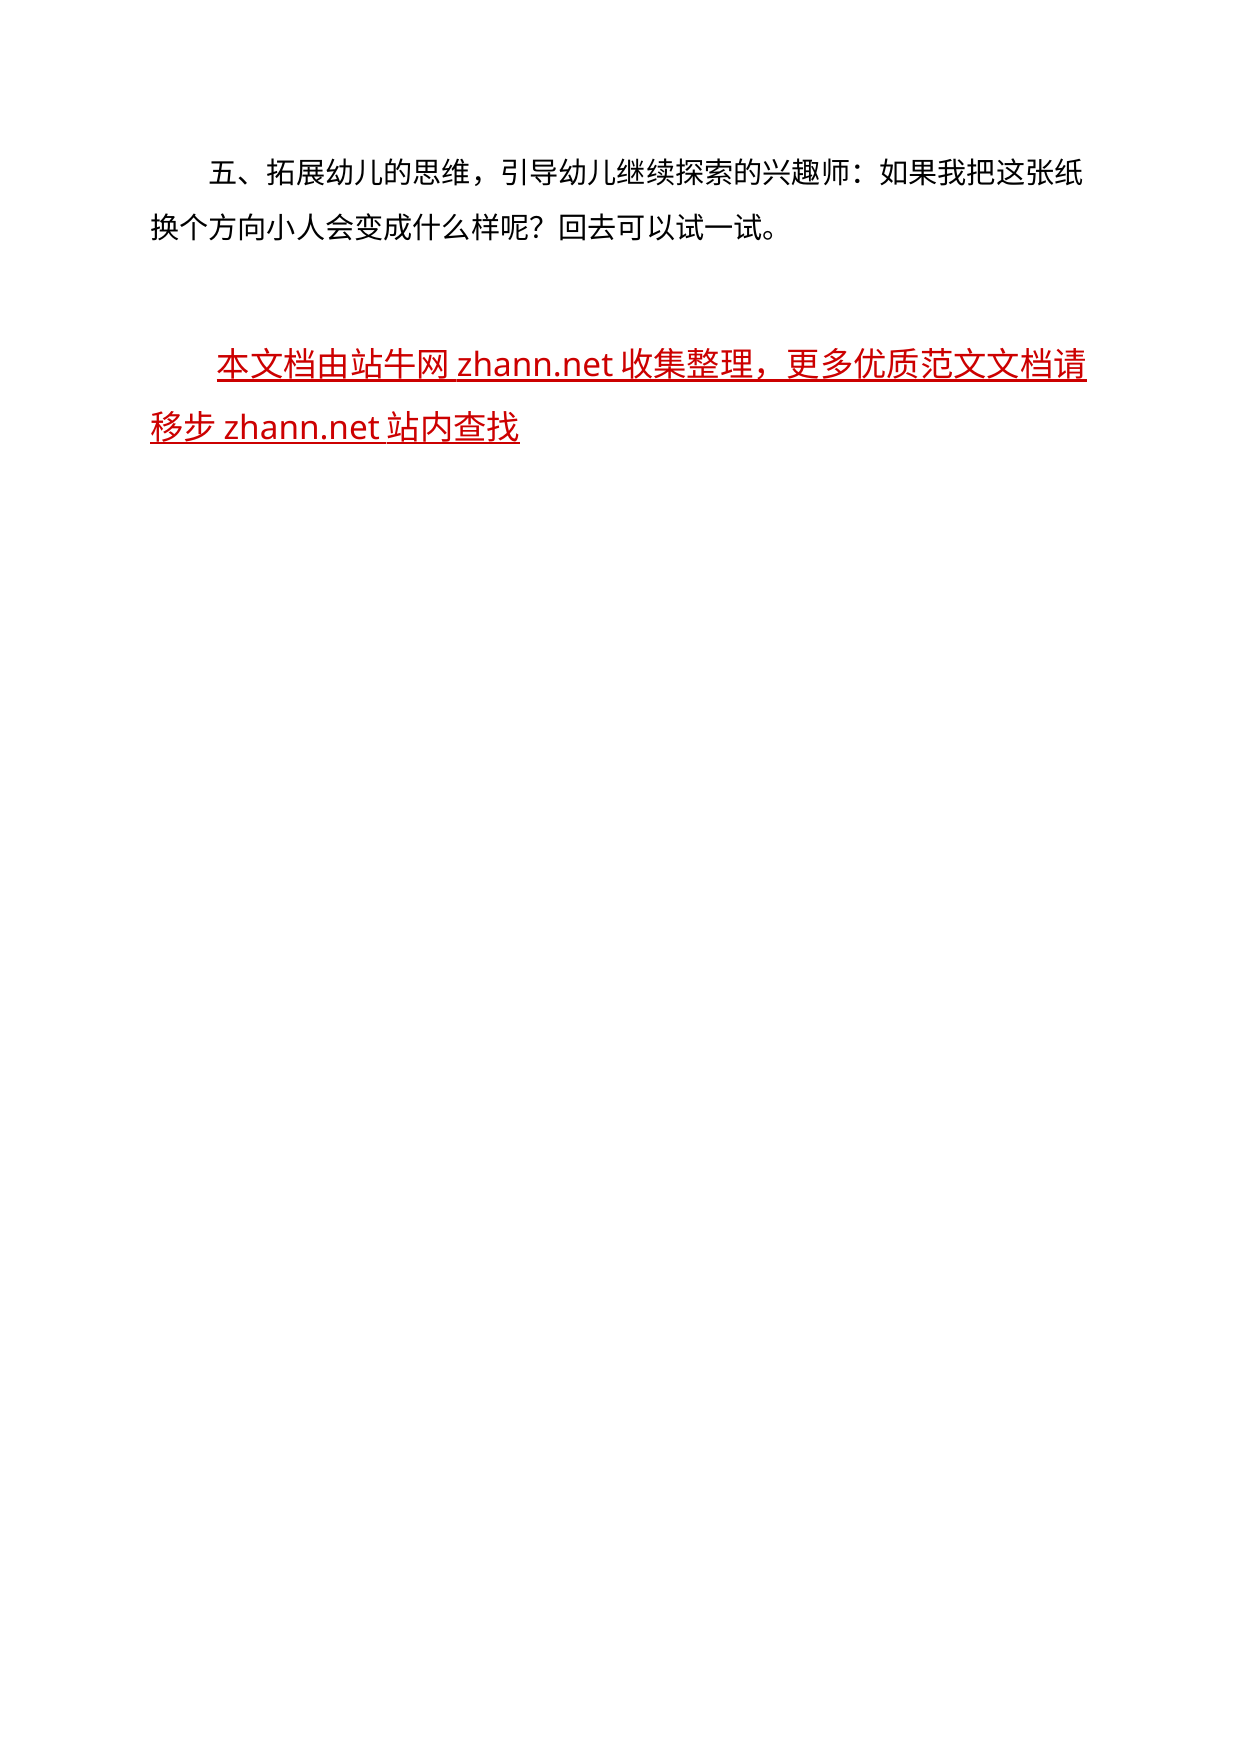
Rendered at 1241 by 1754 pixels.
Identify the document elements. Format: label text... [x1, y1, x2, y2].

text 本文档由站牛网zhann.net收集整理，更多优质范文文档请移步zhann.net站内查找 [150, 338, 1090, 449]
text 五、拓展幼儿的思维，引导幼儿继续探索的兴趣师：如果我把这张纸换个方向小人会变成什么样呢？回去可以试一试。 [150, 150, 1090, 247]
